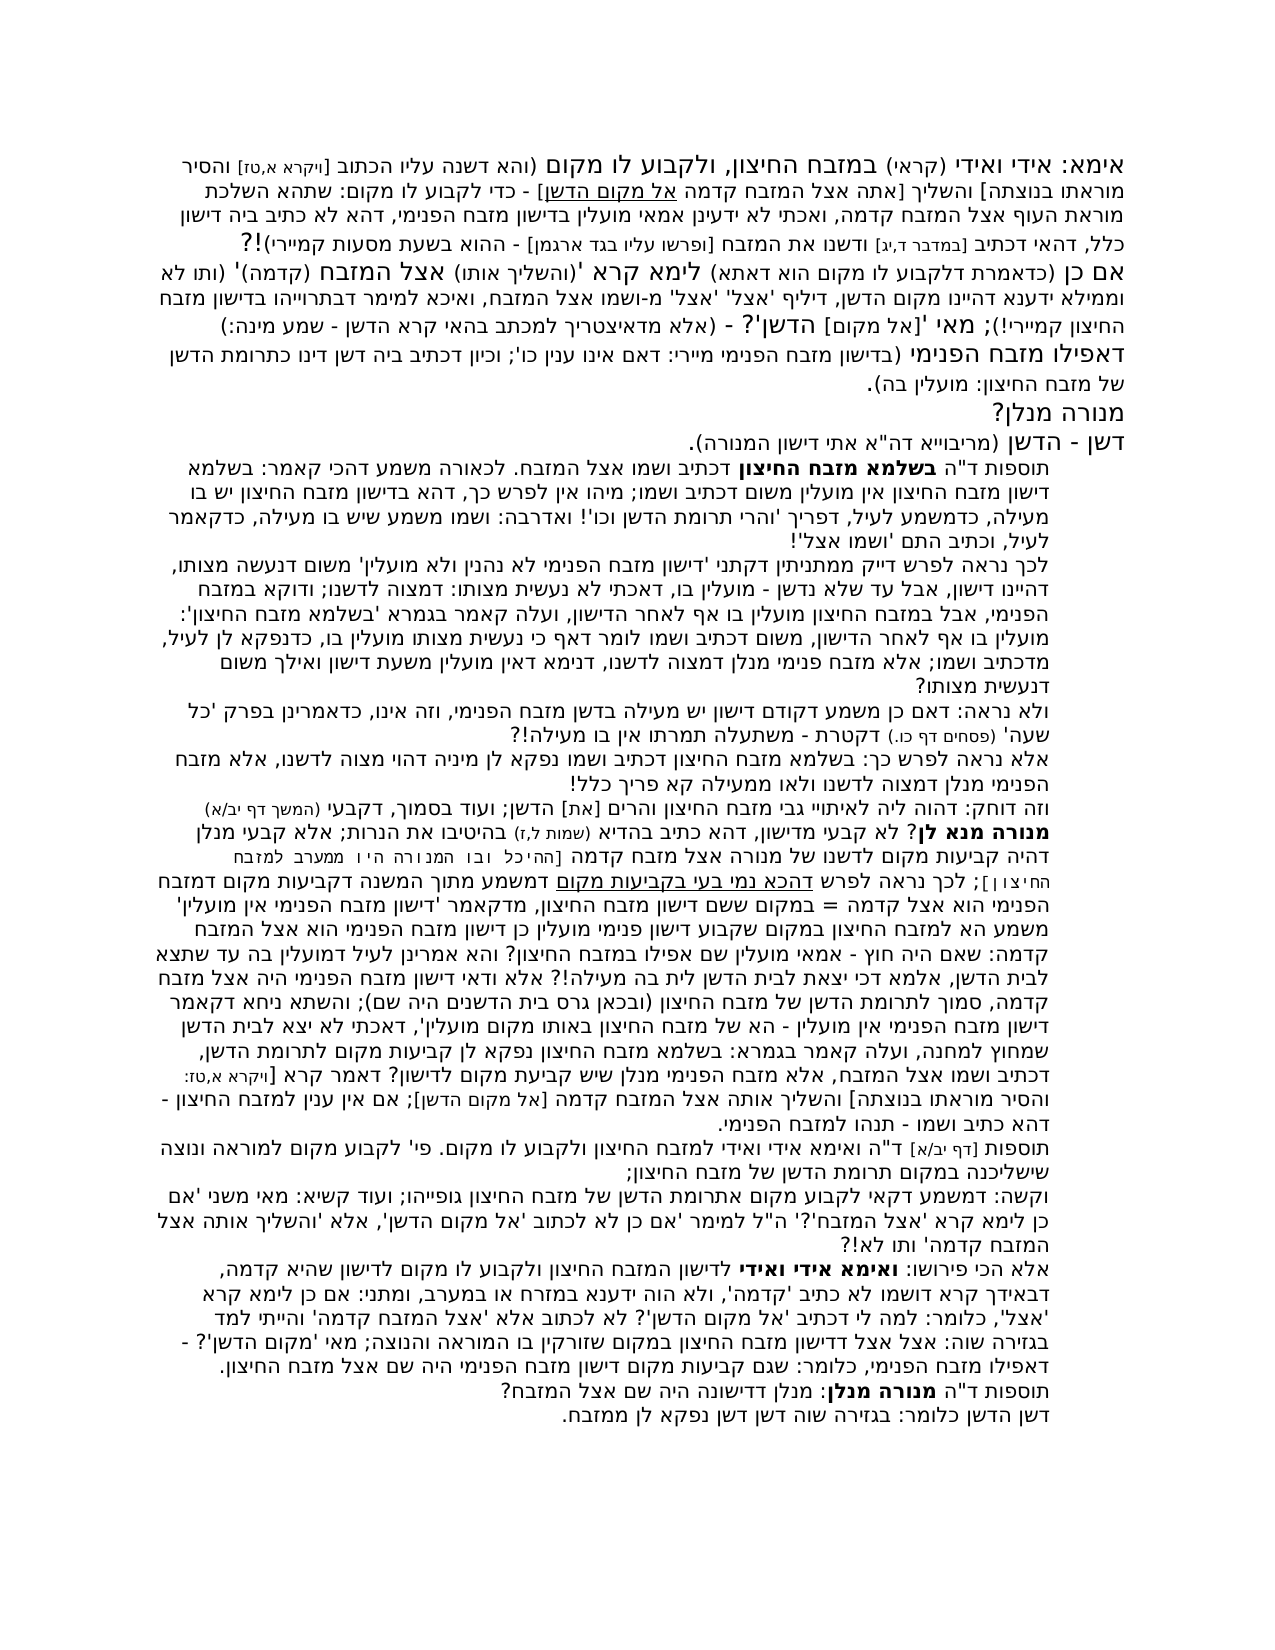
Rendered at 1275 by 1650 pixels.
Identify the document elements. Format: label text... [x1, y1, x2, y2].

text מנורה מנלן? [150, 398, 1125, 427]
text אם כן (כדאמרת דלקבוע לו מקום הוא דאתא) לימא קרא '(והשליך אותו) אצל המזבח (קדמה)' (ותו לא וממילא ידענא דהיינו מקום הדשן, דיליף 'אצל' 'אצל' מ-ושמו אצל המזבח, ואיכא למימר דבתרוייהו בדישון מזבח החיצון קמיירי!); מאי '[אל מקום] הדשן'? - (אלא מדאיצטריך למכתב בהאי קרא הדשן - שמע מינה:) דאפילו מזבח הפנימי (בדישון מזבח הפנימי מיירי: דאם אינו ענין כו'; וכיון דכתיב ביה דשן דינו כתרומת הדשן של מזבח החיצון: מועלין בה). [150, 257, 1125, 398]
text ולא נראה: דאם כן משמע דקודם דישון יש מעילה בדשן מזבח הפנימי, וזה אינו, כדאמרינן בפרק 'כל שעה' (פסחים דף כו.) דקטרת - משתעלה תמרתו אין בו מעילה!? [150, 699, 1050, 747]
text תוספות [דף יב/א] ד"ה ואימא אידי ואידי למזבח החיצון ולקבוע לו מקום. פי' לקבוע מקום למוראה ונוצה שישליכנה במקום תרומת הדשן של מזבח החיצון; [150, 1136, 1050, 1184]
text אימא: אידי ואידי (קראי) במזבח החיצון, ולקבוע לו מקום (והא דשנה עליו הכתוב [ויקרא א,טז] והסיר מוראתו בנוצתה] והשליך [אתה אצל המזבח קדמה אל מקום הדשן] - כדי לקבוע לו מקום: שתהא השלכת מוראת העוף אצל המזבח קדמה, ואכתי לא ידעינן אמאי מועלין בדישון מזבח הפנימי, דהא לא כתיב ביה דישון כלל, דהאי דכתיב [במדבר ד,יג] ודשנו את המזבח [ופרשו עליו בגד ארגמן] - ההוא בשעת מסעות קמיירי)!? [150, 150, 1125, 257]
text וזה דוחק: דהוה ליה לאיתויי גבי מזבח החיצון והרים [את] הדשן; ועוד בסמוך, דקבעי (המשך דף יב/א) מנורה מנא לן? לא קבעי מדישון, דהא כתיב בהדיא (שמות ל,ז) בהיטיבו את הנרות; אלא קבעי מנלן דהיה קביעות מקום לדשנו של מנורה אצל מזבח קדמה [ההיכל ובו המנורה היו ממערב למזבח החיצון]; לכך נראה לפרש דהכא נמי בעי בקביעות מקום דמשמע מתוך המשנה דקביעות מקום דמזבח הפנימי הוא אצל קדמה = במקום ששם דישון מזבח החיצון, מדקאמר 'דישון מזבח הפנימי אין מועלין' משמע הא למזבח החיצון במקום שקבוע דישון פנימי מועלין כן דישון מזבח הפנימי הוא אצל המזבח קדמה: שאם היה חוץ - אמאי מועלין שם אפילו במזבח החיצון? והא אמרינן לעיל דמועלין בה עד שתצא לבית הדשן, אלמא דכי יצאת לבית הדשן לית בה מעילה!? אלא ודאי דישון מזבח הפנימי היה אצל מזבח קדמה, סמוך לתרומת הדשן של מזבח החיצון (ובכאן גרס בית הדשנים היה שם); והשתא ניחא דקאמר דישון מזבח הפנימי אין מועלין - הא של מזבח החיצון באותו מקום מועלין', דאכתי לא יצא לבית הדשן שמחוץ למחנה, ועלה קאמר בגמרא: בשלמא מזבח החיצון נפקא לן קביעות מקום לתרומת הדשן, דכתיב ושמו אצל המזבח, אלא מזבח הפנימי מנלן שיש קביעת מקום לדישון? דאמר קרא [ויקרא א,טז: והסיר מוראתו בנוצתה] והשליך אותה אצל המזבח קדמה [אל מקום הדשן]; אם אין ענין למזבח החיצון - דהא כתיב ושמו - תנהו למזבח הפנימי. [150, 796, 1050, 1136]
text תוספות ד"ה מנורה מנלן: מנלן דדישונה היה שם אצל המזבח? [150, 1379, 1050, 1403]
text וקשה: דמשמע דקאי לקבוע מקום אתרומת הדשן של מזבח החיצון גופייהו; ועוד קשיא: מאי משני 'אם כן לימא קרא 'אצל המזבח'?' ה"ל למימר 'אם כן לא לכתוב 'אל מקום הדשן', אלא 'והשליך אותה אצל המזבח קדמה' ותו לא!? [150, 1184, 1050, 1257]
text דשן הדשן כלומר: בגזירה שוה דשן דשן נפקא לן ממזבח. [150, 1403, 1050, 1427]
text לכך נראה לפרש דייק ממתניתין דקתני 'דישון מזבח הפנימי לא נהנין ולא מועלין' משום דנעשה מצותו, דהיינו דישון, אבל עד שלא נדשן - מועלין בו, דאכתי לא נעשית מצותו: דמצוה לדשנו; ודוקא במזבח הפנימי, אבל במזבח החיצון מועלין בו אף לאחר הדישון, ועלה קאמר בגמרא 'בשלמא מזבח החיצון': מועלין בו אף לאחר הדישון, משום דכתיב ושמו לומר דאף כי נעשית מצותו מועלין בו, כדנפקא לן לעיל, מדכתיב ושמו; אלא מזבח פנימי מנלן דמצוה לדשנו, דנימא דאין מועלין משעת דישון ואילך משום דנעשית מצותו? [150, 553, 1050, 699]
text אלא נראה לפרש כך: בשלמא מזבח החיצון דכתיב ושמו נפקא לן מיניה דהוי מצוה לדשנו, אלא מזבח הפנימי מנלן דמצוה לדשנו ולאו ממעילה קא פריך כלל! [150, 747, 1050, 796]
text דשן - הדשן (מריבוייא דה"א אתי דישון המנורה). [150, 427, 1125, 456]
text אלא הכי פירושו: ואימא אידי ואידי לדישון המזבח החיצון ולקבוע לו מקום לדישון שהיא קדמה, דבאידך קרא דושמו לא כתיב 'קדמה', ולא הוה ידענא במזרח או במערב, ומתני: אם כן לימא קרא 'אצל', כלומר: למה לי דכתיב 'אל מקום הדשן'? לא לכתוב אלא 'אצל המזבח קדמה' והייתי למד בגזירה שוה: אצל אצל דדישון מזבח החיצון במקום שזורקין בו המוראה והנוצה; מאי 'מקום הדשן'? - דאפילו מזבח הפנימי, כלומר: שגם קביעות מקום דישון מזבח הפנימי היה שם אצל מזבח החיצון. [150, 1257, 1050, 1379]
text תוספות ד"ה בשלמא מזבח החיצון דכתיב ושמו אצל המזבח. לכאורה משמע דהכי קאמר: בשלמא דישון מזבח החיצון אין מועלין משום דכתיב ושמו; מיהו אין לפרש כך, דהא בדישון מזבח החיצון יש בו מעילה, כדמשמע לעיל, דפריך 'והרי תרומת הדשן וכו'! ואדרבה: ושמו משמע שיש בו מעילה, כדקאמר לעיל, וכתיב התם 'ושמו אצל'! [150, 456, 1050, 553]
